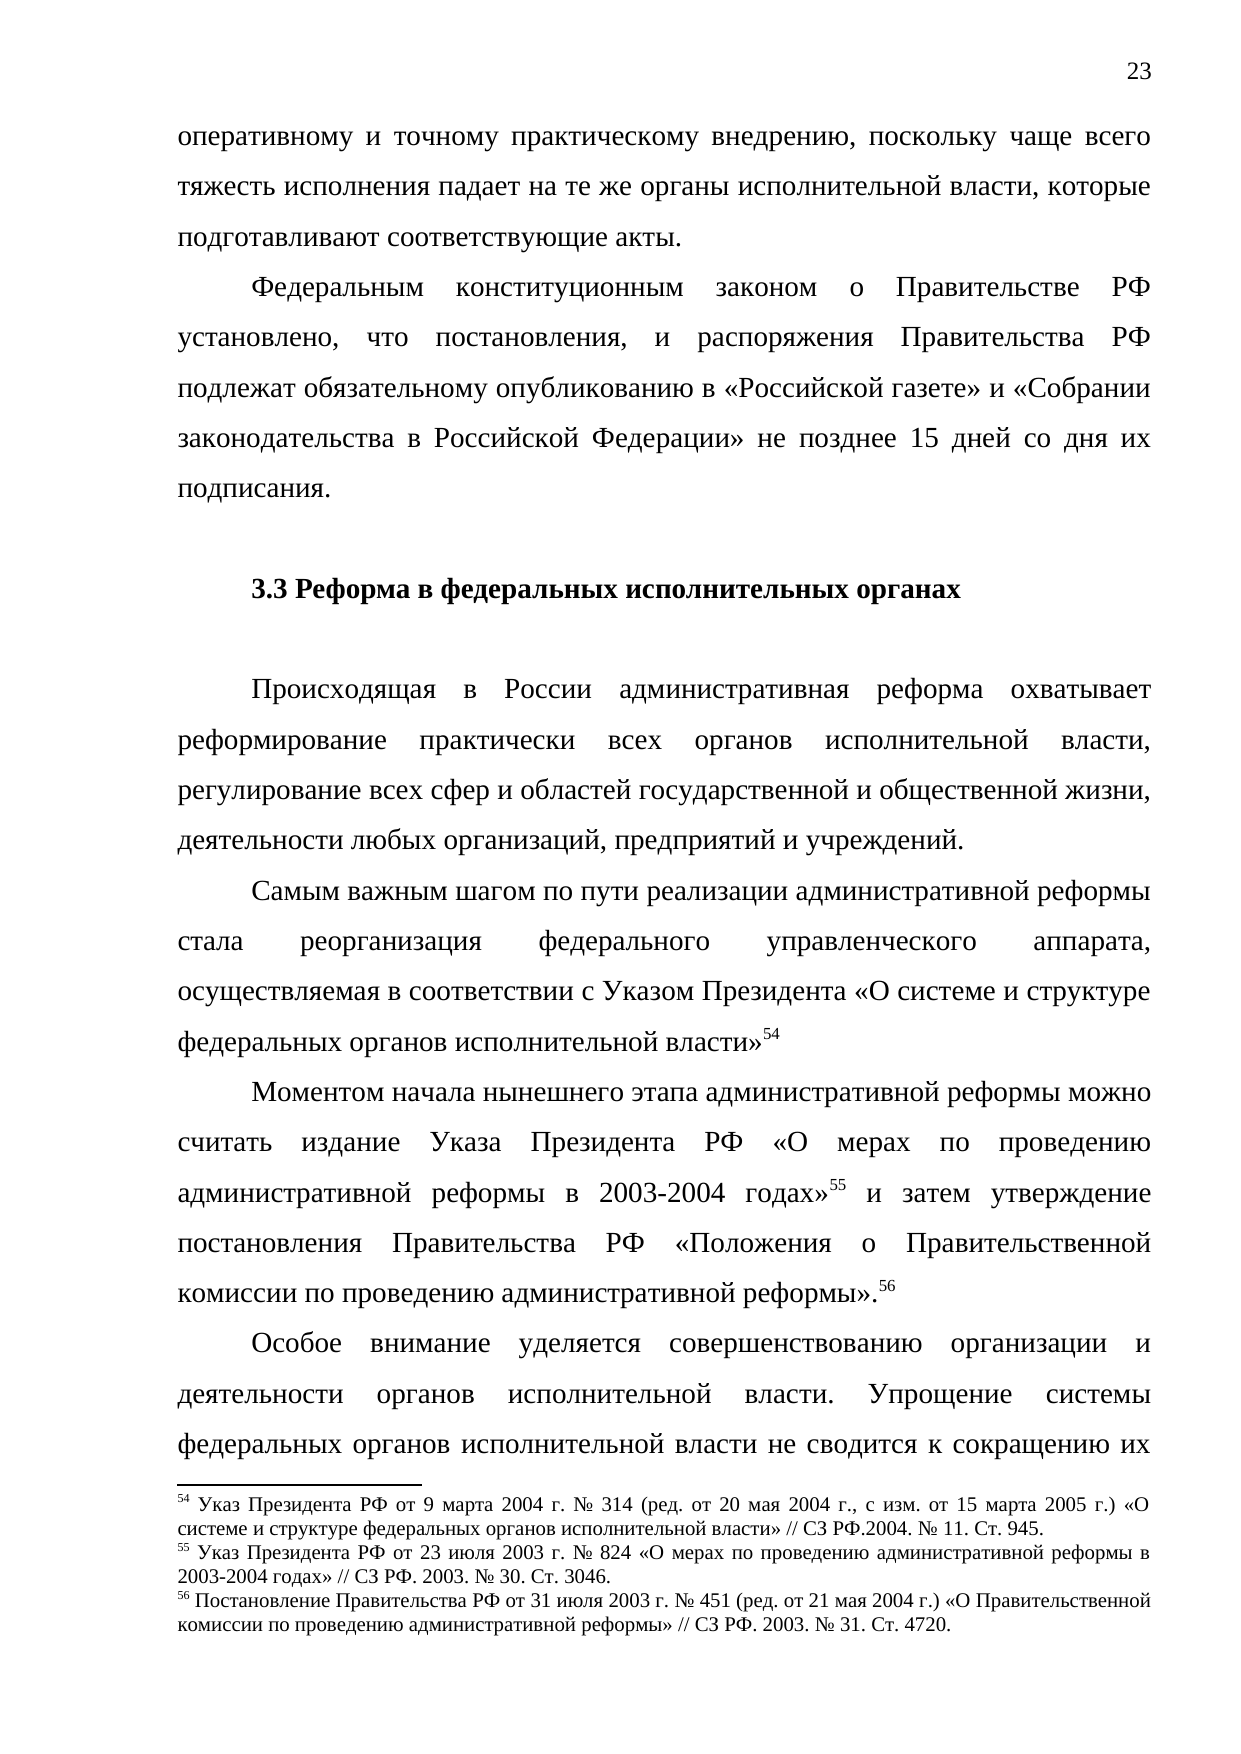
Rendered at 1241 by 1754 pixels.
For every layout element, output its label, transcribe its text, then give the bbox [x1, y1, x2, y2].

text Происходящая в России административная реформа охватывает реформирование практически всех органов исполнительной власти, регулирование всех сфер и областей государственной и общественной жизни, деятельности любых организаций, предприятий и учреждений. [177, 672, 1152, 856]
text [177, 118, 1152, 252]
text Федеральным конституционным законом о Правительстве РФ установлено, что постановления, и распоряжения Правительства РФ подлежат обязательному опубликованию в «Российской газете» и «Собрании законодательства в Российской Федерации» не позднее 15 дней со дня их подписания. [177, 269, 1152, 504]
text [177, 1326, 1152, 1460]
text Самым важным шагом по пути реализации административной реформы стала реорганизация федерального управленческого аппарата, осуществляемая в соответствии с Указом Президента «О системе и структуре федеральных органов исполнительной власти» [177, 873, 1152, 1057]
subtitle 3.3 Реформа в федеральных исполнительных органах [177, 571, 1152, 604]
text Моментом начала нынешнего этапа административной реформы можно считать издание Указа Президента РФ «О мерах по проведению административной реформы в 2003-2004 годах» и затем утверждение постановления Правительства РФ «Положения о Правительственной комиссии по проведению административной реформы». [177, 1074, 1152, 1309]
